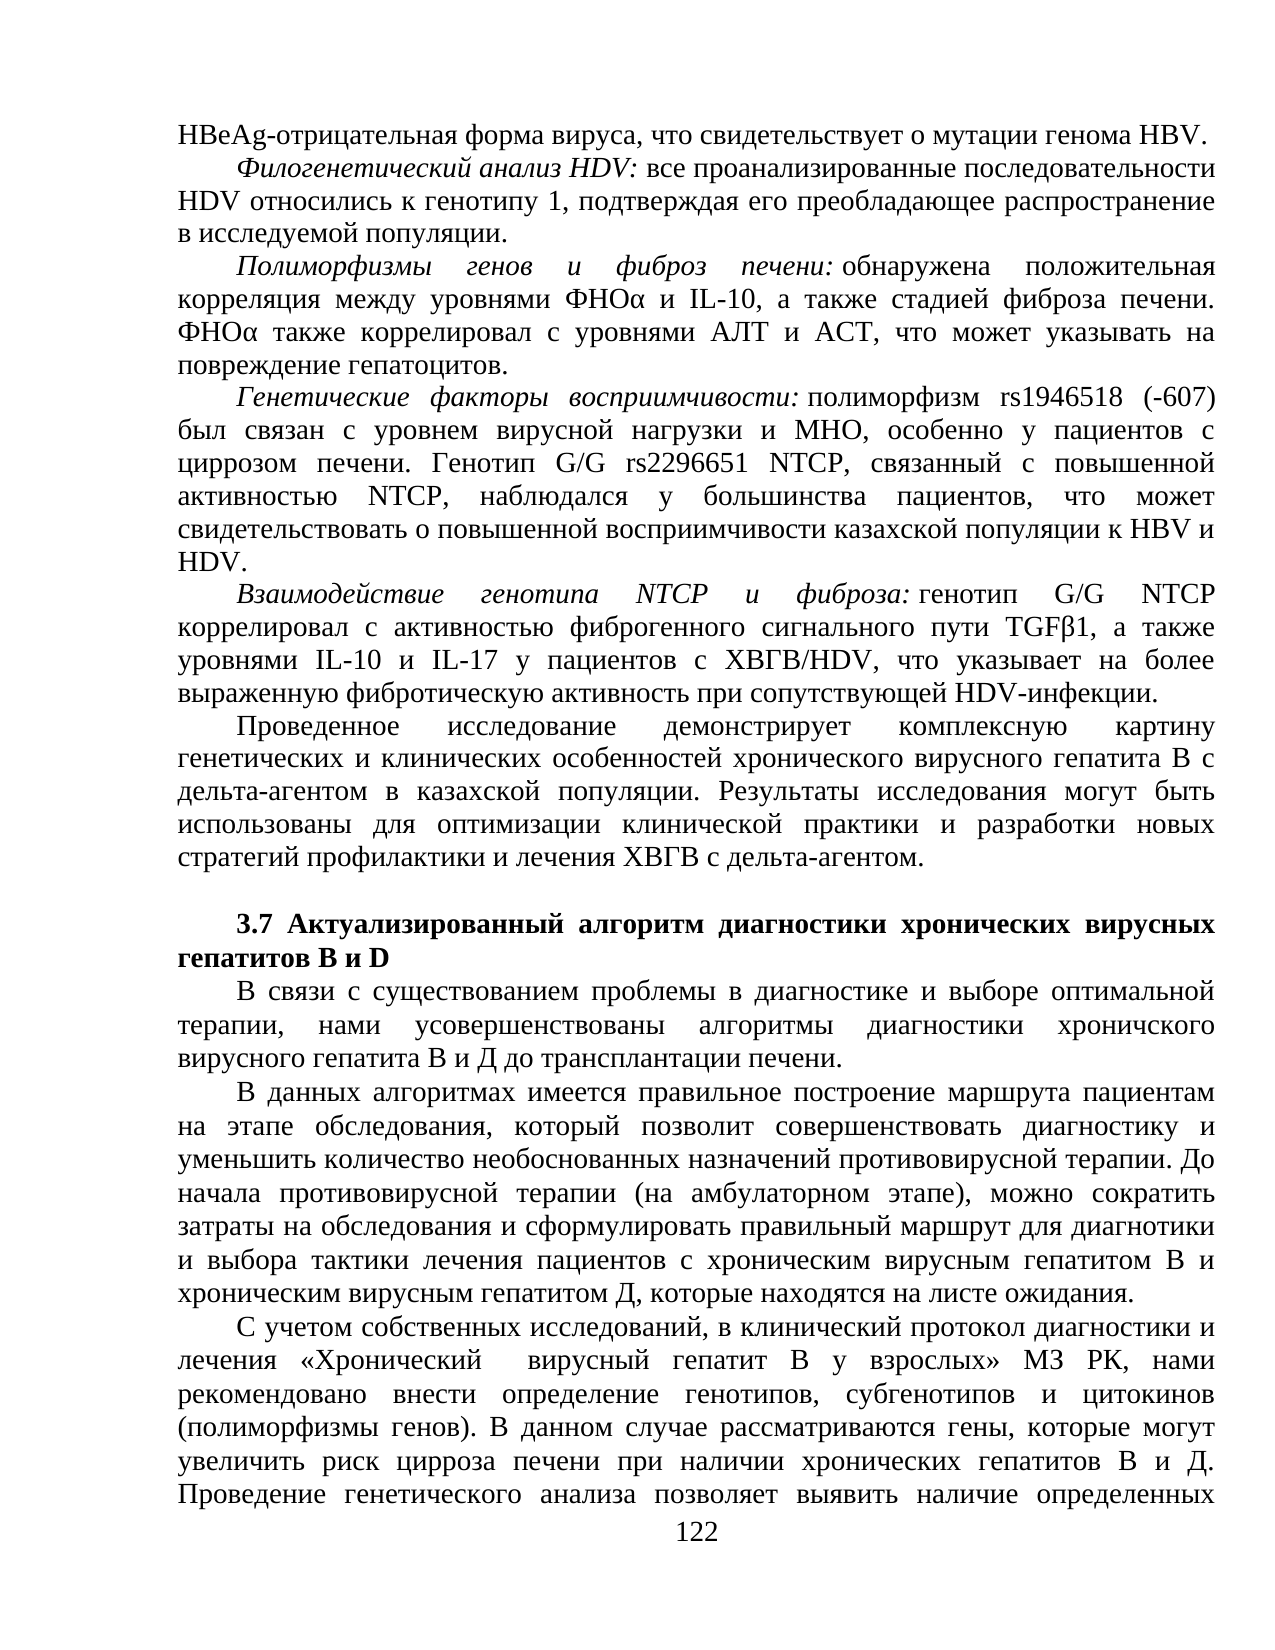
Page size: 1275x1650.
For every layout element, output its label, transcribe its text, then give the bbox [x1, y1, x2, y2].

text В связи с существованием проблемы в диагностике и выборе оптимальной терапии, нами усовершенствованы алгоритмы диагностики хроничского вирусного гепатита В и Д до трансплантации печени. [177, 973, 1216, 1074]
text Проведенное исследование демонстрирует комплексную картину генетических и клинических особенностей хронического вирусного гепатита В с дельта-агентом в казахской популяции. Результаты исследования могут быть использованы для оптимизации клинической практики и разработки новых стратегий профилактики и лечения ХВГВ с дельта-агентом. [177, 709, 1216, 873]
text 3.7 Актуализированный алгоритм диагностики хронических вирусных гепатитов B и D [177, 906, 1216, 973]
text Полиморфизмы генов и фиброз печени: обнаружена положительная корреляция между уровнями ФНОα и IL-10, а также стадией фиброза печени. ФНОα также коррелировал с уровнями АЛТ и АСТ, что может указывать на повреждение гепатоцитов. [177, 249, 1216, 381]
text В данных алгоритмах имеется правильное построение маршрута пациентам на этапе обследования, который позволит совершенствовать диагностику и уменьшить количество необоснованных назначений противовирусной терапии. До начала противовирусной терапии (на амбулаторном этапе), можно сократить затраты на обследования и сформулировать правильный маршрут для диагнотики и выбора тактики лечения пациентов с хроническим вирусным гепатитом В и хроническим вирусным гепатитом Д, которые находятся на листе ожидания. [177, 1074, 1216, 1309]
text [177, 118, 1216, 151]
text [177, 1309, 1216, 1510]
text Взаимодействие генотипа NTCP и фиброза: генотип G/G NTCP коррелировал с активностью фиброгенного сигнального пути TGFβ1, а также уровнями IL-10 и IL-17 у пациентов с ХВГВ/HDV, что указывает на более выраженную фибротическую активность при сопутствующей HDV-инфекции. [177, 577, 1216, 709]
text Филогенетический анализ HDV: все проанализированные последовательности HDV относились к генотипу 1, подтверждая его преобладающее распространение в исследуемой популяции. [177, 151, 1216, 249]
text Генетические факторы восприимчивости: полиморфизм rs1946518 (-607) был связан с уровнем вирусной нагрузки и МНО, особенно у пациентов с циррозом печени. Генотип G/G rs2296651 NTCP, связанный с повышенной активностью NTCP, наблюдался у большинства пациентов, что может свидетельствовать о повышенной восприимчивости казахской популяции к HBV и HDV. [177, 381, 1216, 577]
